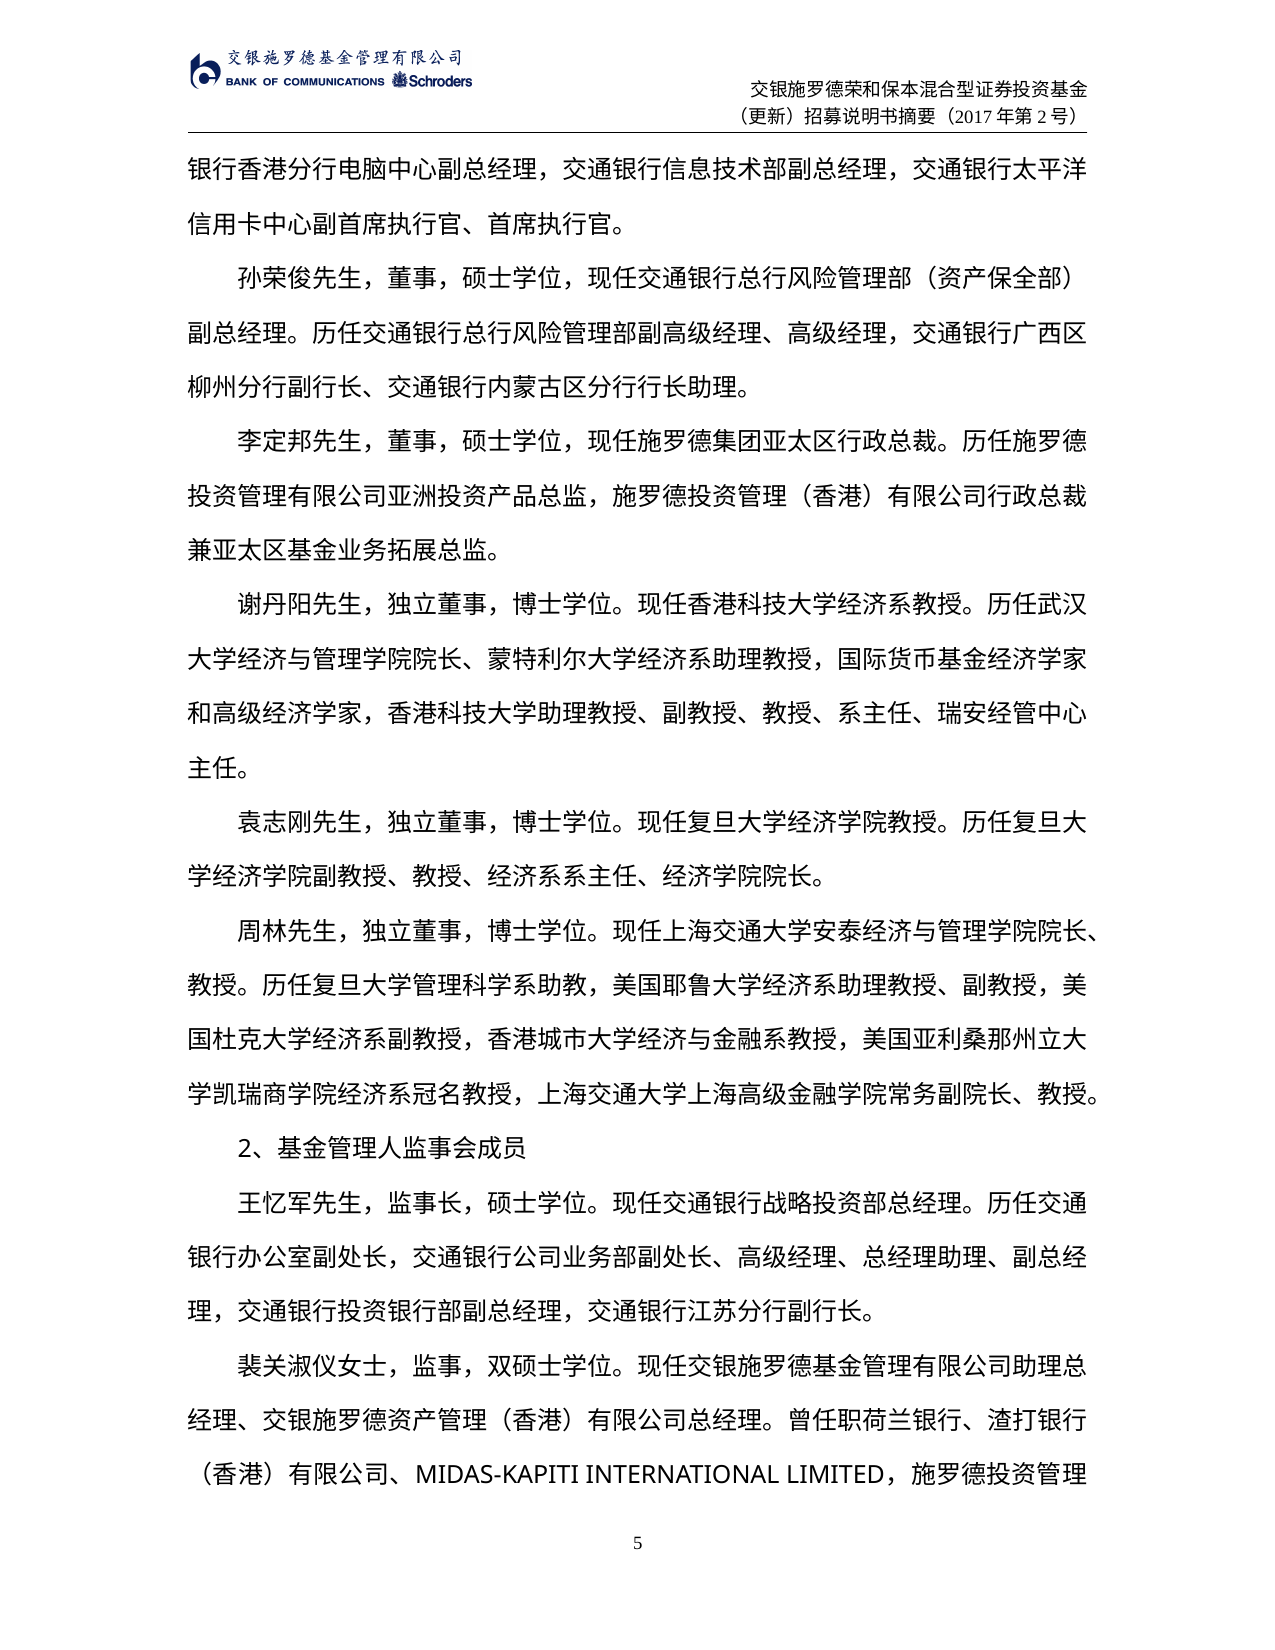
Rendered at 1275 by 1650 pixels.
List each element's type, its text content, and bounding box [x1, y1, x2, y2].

text 2、基金管理人监事会成员 [187, 1129, 1087, 1165]
text 孙荣俊先生，董事，硕士学位，现任交通银行总行风险管理部（资产保全部）副总经理。历任交通银行总行风险管理部副高级经理、高级经理，交通银行广西区柳州分行副行长、交通银行内蒙古区分行行长助理。 [187, 259, 1087, 404]
text 李定邦先生，董事，硕士学位，现任施罗德集团亚太区行政总裁。历任施罗德投资管理有限公司亚洲投资产品总监，施罗德投资管理（香港）有限公司行政总裁兼亚太区基金业务拓展总监。 [187, 422, 1087, 567]
picture [190, 50, 472, 89]
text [187, 150, 1087, 241]
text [187, 1346, 1087, 1491]
text 谢丹阳先生，独立董事，博士学位。现任香港科技大学经济系教授。历任武汉大学经济与管理学院院长、蒙特利尔大学经济系助理教授，国际货币基金经济学家和高级经济学家，香港科技大学助理教授、副教授、教授、系主任、瑞安经管中心主任。 [187, 585, 1087, 784]
text 王忆军先生，监事长，硕士学位。现任交通银行战略投资部总经理。历任交通银行办公室副处长，交通银行公司业务部副处长、高级经理、总经理助理、副总经理，交通银行投资银行部副总经理，交通银行江苏分行副行长。 [187, 1183, 1087, 1328]
text 周林先生，独立董事，博士学位。现任上海交通大学安泰经济与管理学院院长、教授。历任复旦大学管理科学系助教，美国耶鲁大学经济系助理教授、副教授，美国杜克大学经济系副教授，香港城市大学经济与教授，美国亚利桑那州立大学凯瑞商学院经济系冠名教授，上海交通大学上海高级金融学院常务副院长、教授。 [187, 911, 1087, 1111]
text 袁志刚先生，独立董事，博士学位。现任复旦大学经济学院教授。历任复旦大学经济学院副教授、教授、经济系系主任、经济学院院长。 [187, 802, 1087, 893]
